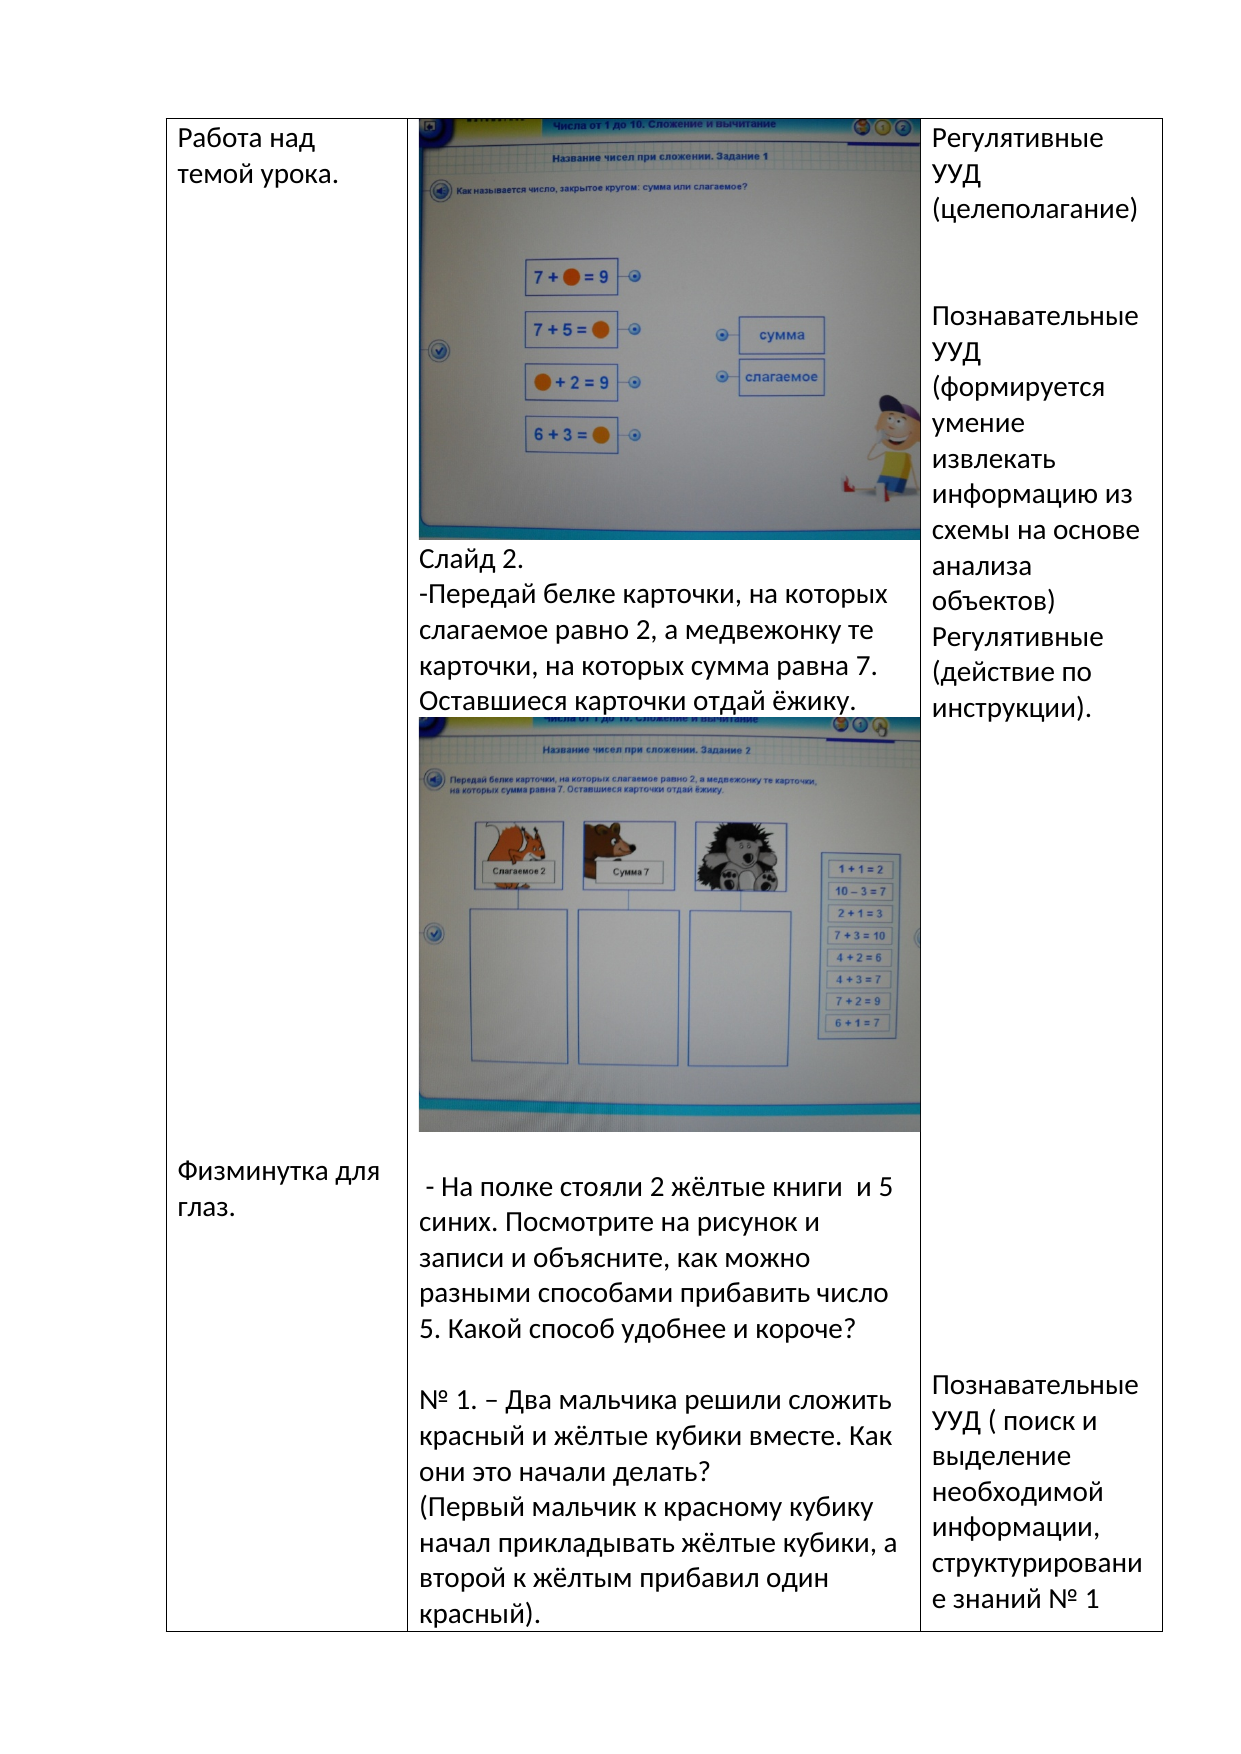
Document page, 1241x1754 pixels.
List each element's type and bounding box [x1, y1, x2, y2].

table_cell [408, 119, 920, 1631]
table_cell [167, 119, 407, 1631]
table_cell [921, 119, 1162, 1631]
picture [418, 119, 921, 540]
picture [418, 717, 921, 1132]
